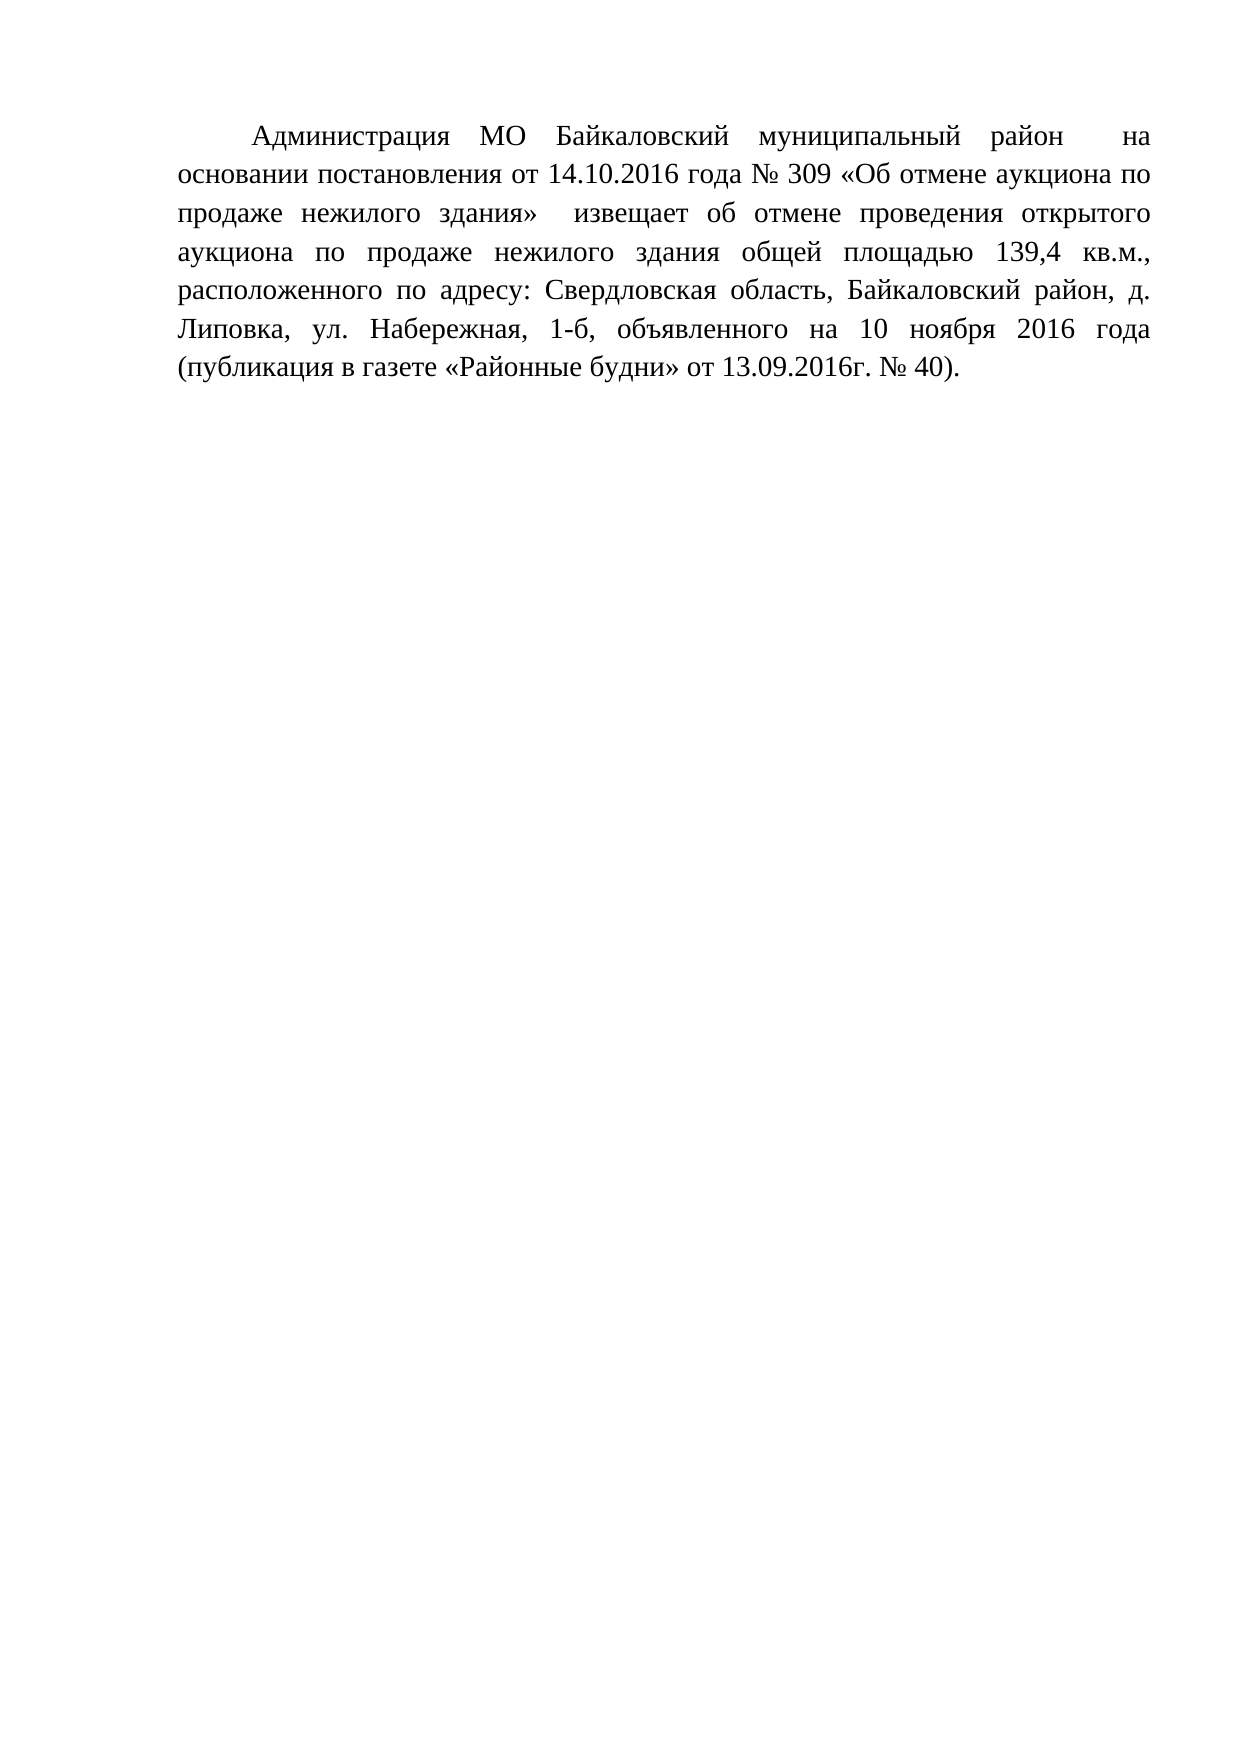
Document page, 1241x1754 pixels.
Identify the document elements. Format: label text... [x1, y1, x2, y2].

text Администрация МО Байкаловский муниципальный район на основании постановления от 14.10.2016 года № 309 «Об отмене аукциона по продаже нежилого здания» извещает об отмене проведения открытого аукциона по продаже нежилого здания общей площадью 139,4 кв.м., расположенного по адресу: Свердловская область, Байкаловский район, д. Липовка, ул. Набережная, 1-б, объявленного на 10 ноября 2016 года (публикация в газете «Районные будни» от 13.09.2016г. № 40). [177, 118, 1152, 383]
